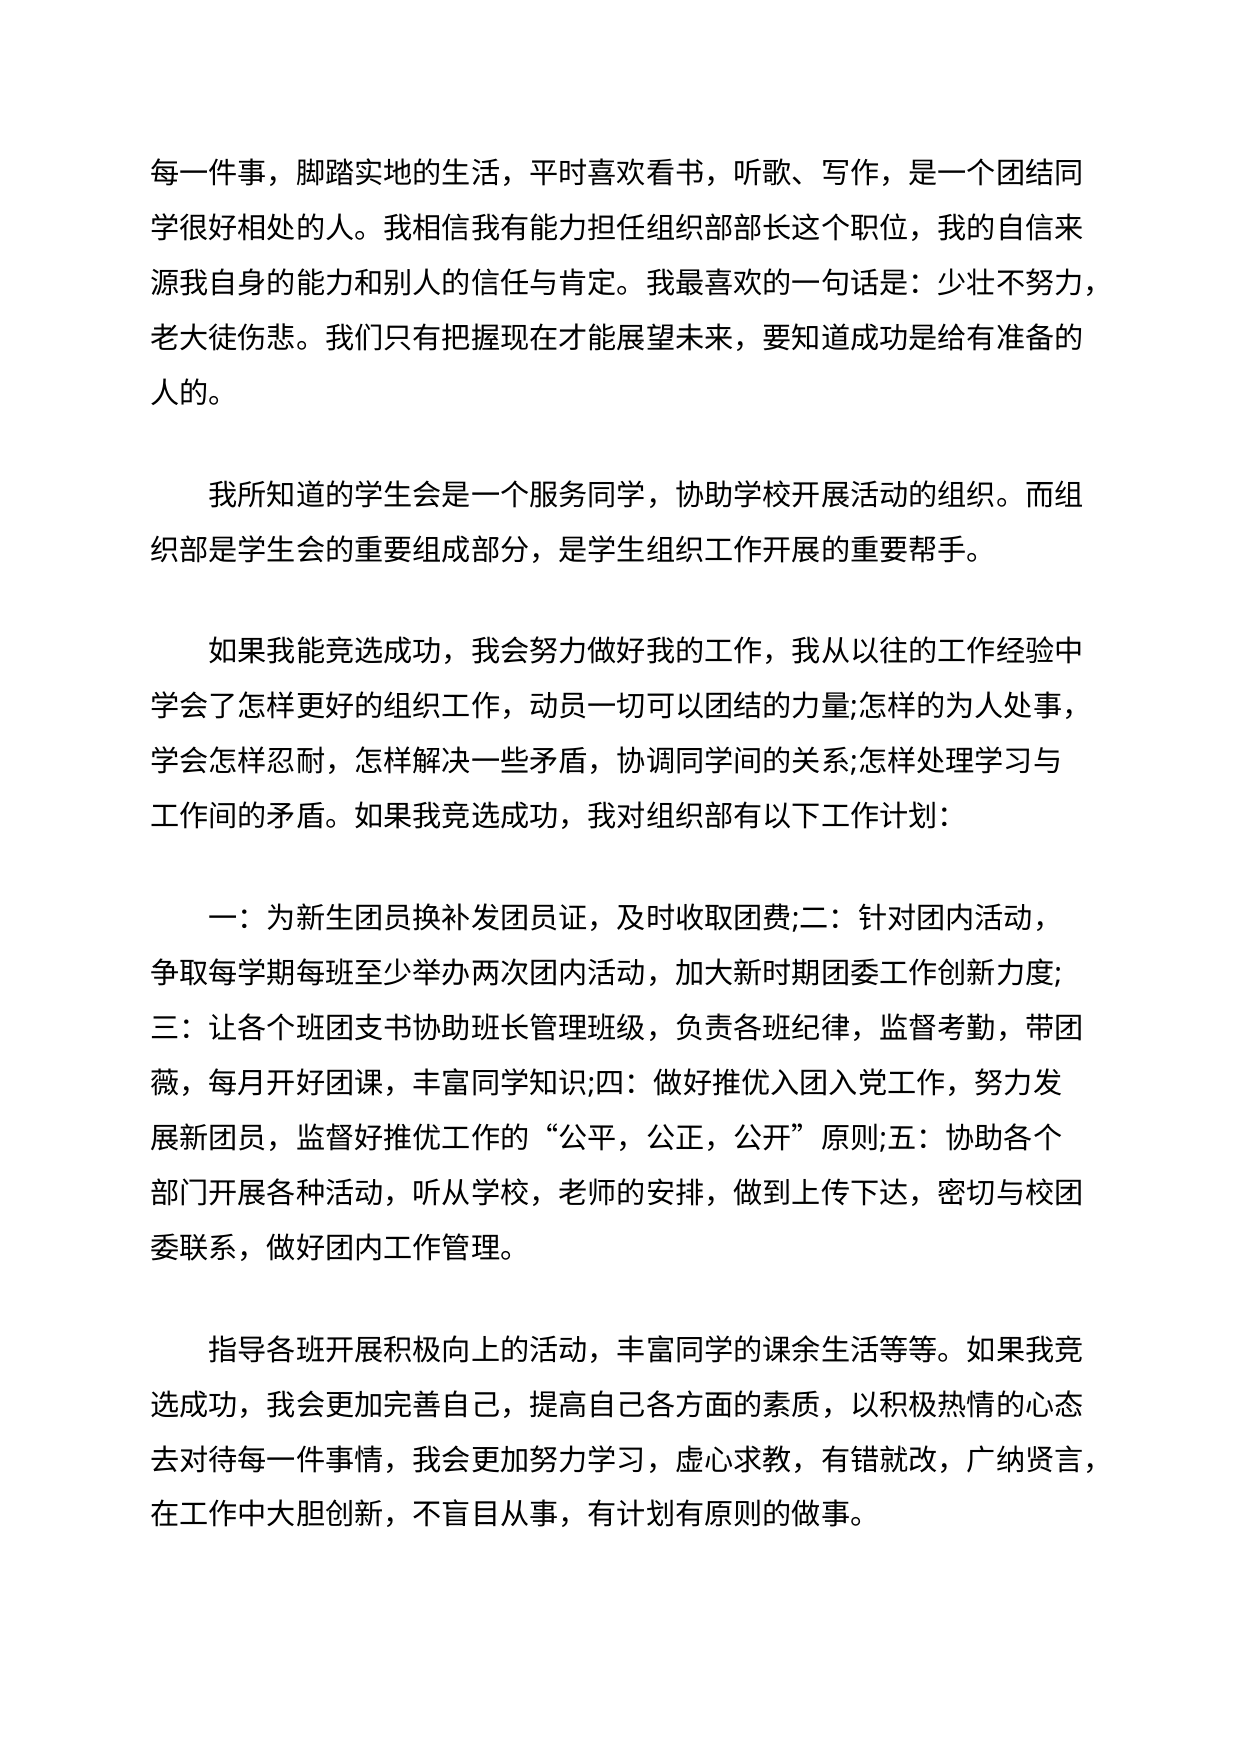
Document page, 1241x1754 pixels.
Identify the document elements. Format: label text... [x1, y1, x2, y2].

text 一：为新生团员换补发团员证，及时收取团费;二：针对团内活动，争取每学期每班至少举办两次团内活动，加大新时期团委工作创新力度;三：让各个班团支书协助班长管理班级，负责各班纪律，监督考勤，带团薇，每月开好团课，丰富同学知识;四：做好推优入团入党工作，努力发展新团员，监督好推优工作的“公平，公正，公开”原则;五：协助各个部门开展各种活动，听从学校，老师的安排，做到上传下达，密切与校团委联系，做好团内工作管理。 [150, 895, 1090, 1267]
text 我所知道的学生会是一个服务同学，协助学校开展活动的组织。而组织部是学生会的重要组成部分，是学生组织工作开展的重要帮手。 [150, 471, 1090, 568]
text 指导各班开展积极向上的活动，丰富同学的课余生活等等。如果我竞选成功，我会更加完善自己，提高自己各方面的素质，以积极热情的心态去对待每一件事情，我会更加努力学习，虚心求教，有错就改，广纳贤言，在工作中大胆创新，不盲目从事，有计划有原则的做事。 [150, 1326, 1090, 1533]
text 如果我能竞选成功，我会努力做好我的工作，我从以往的工作经验中学会了怎样更好的组织工作，动员一切可以团结的力量;怎样的为人处事，学会怎样忍耐，怎样解决一些矛盾，协调同学间的关系;怎样处理学习与工作间的矛盾。如果我竞选成功，我对组织部有以下工作计划： [150, 628, 1090, 835]
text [150, 150, 1090, 412]
